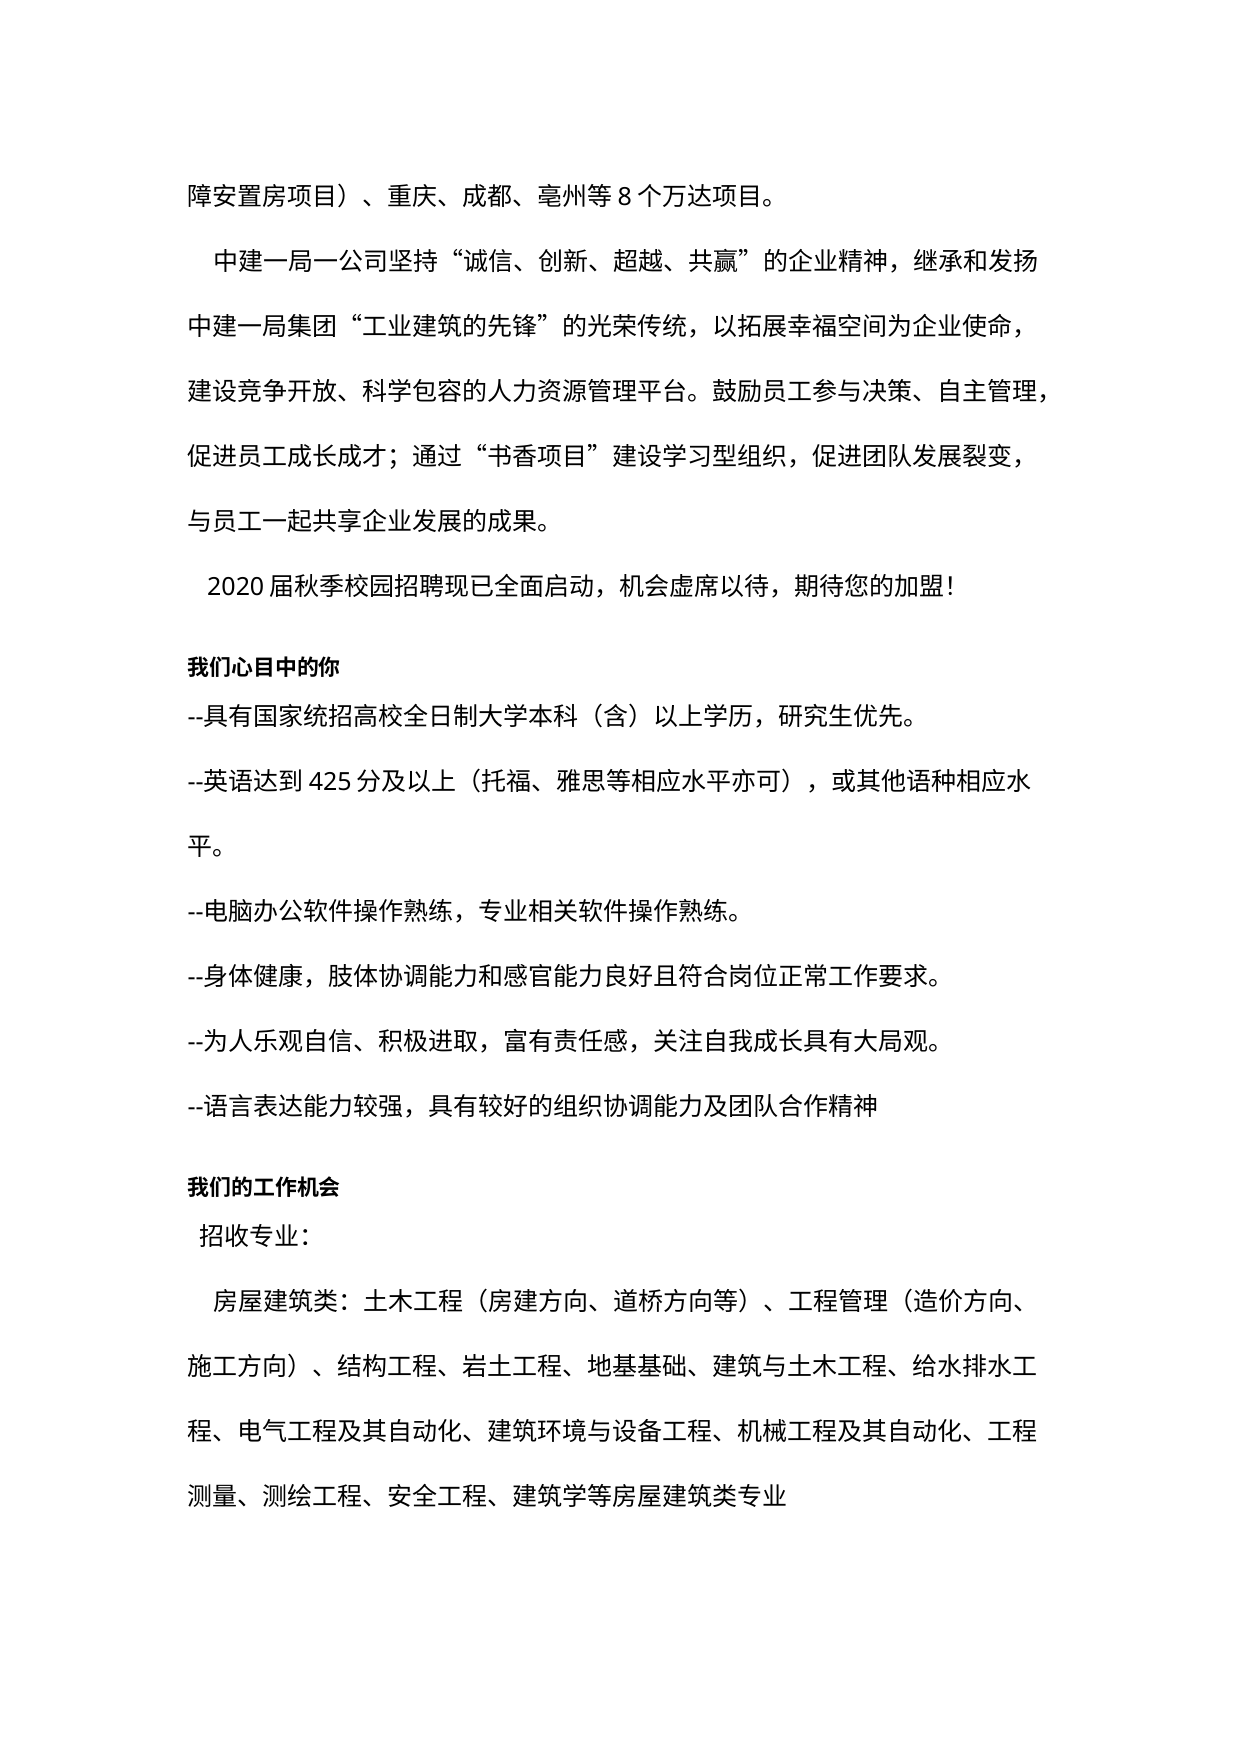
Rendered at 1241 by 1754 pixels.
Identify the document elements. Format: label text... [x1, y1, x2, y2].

text --语言表达能力较强，具有较好的组织协调能力及团队合作精神 [187, 1072, 1053, 1137]
text --具有国家统招高校全日制大学本科（含）以上学历，研究生优先。 [187, 682, 1053, 747]
text --为人乐观自信、积极进取，富有责任感，关注自我成长具有大局观。 [187, 1007, 1053, 1072]
text 房屋建筑类：土木工程（房建方向、道桥方向等）、工程管理（造价方向、施工方向）、结构工程、岩土工程、地基基础、建筑与土木工程、给水排水工程、电气工程及其自动化、建筑环境与设备工程、机械工程及其自动化、工程测量、测绘工程、安全工程、建筑学等房屋建筑类专业 [187, 1267, 1053, 1527]
text --身体健康，肢体协调能力和感官能力良好且符合岗位正常工作要求。 [187, 942, 1053, 1007]
text 招收专业： [187, 1202, 1053, 1267]
text --电脑办公软件操作熟练，专业相关软件操作熟练。 [187, 877, 1053, 942]
text 2020届秋季校园招聘现已全面启动，机会虚席以待，期待您的加盟！ [187, 552, 1053, 617]
text 我们的工作机会 [187, 1169, 1053, 1202]
text --英语达到425分及以上（托福、雅思等相应水平亦可），或其他语种相应水平。 [187, 747, 1053, 877]
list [187, 162, 1053, 227]
text 中建一局一公司坚持“诚信、创新、超越、共赢”的企业精神，继承和发扬中建一局集团“工业建筑的先锋”的光荣传统，以拓展幸福空间为企业使命，建设竞争开放、科学包容的人力资源管理平台。鼓励员工参与决策、自主管理，促进员工成长成才；通过“书香项目”建设学习型组织，促进团队发展裂变，与员工一起共享企业发展的成果。 [187, 227, 1053, 552]
text 我们心目中的你 [187, 649, 1053, 682]
